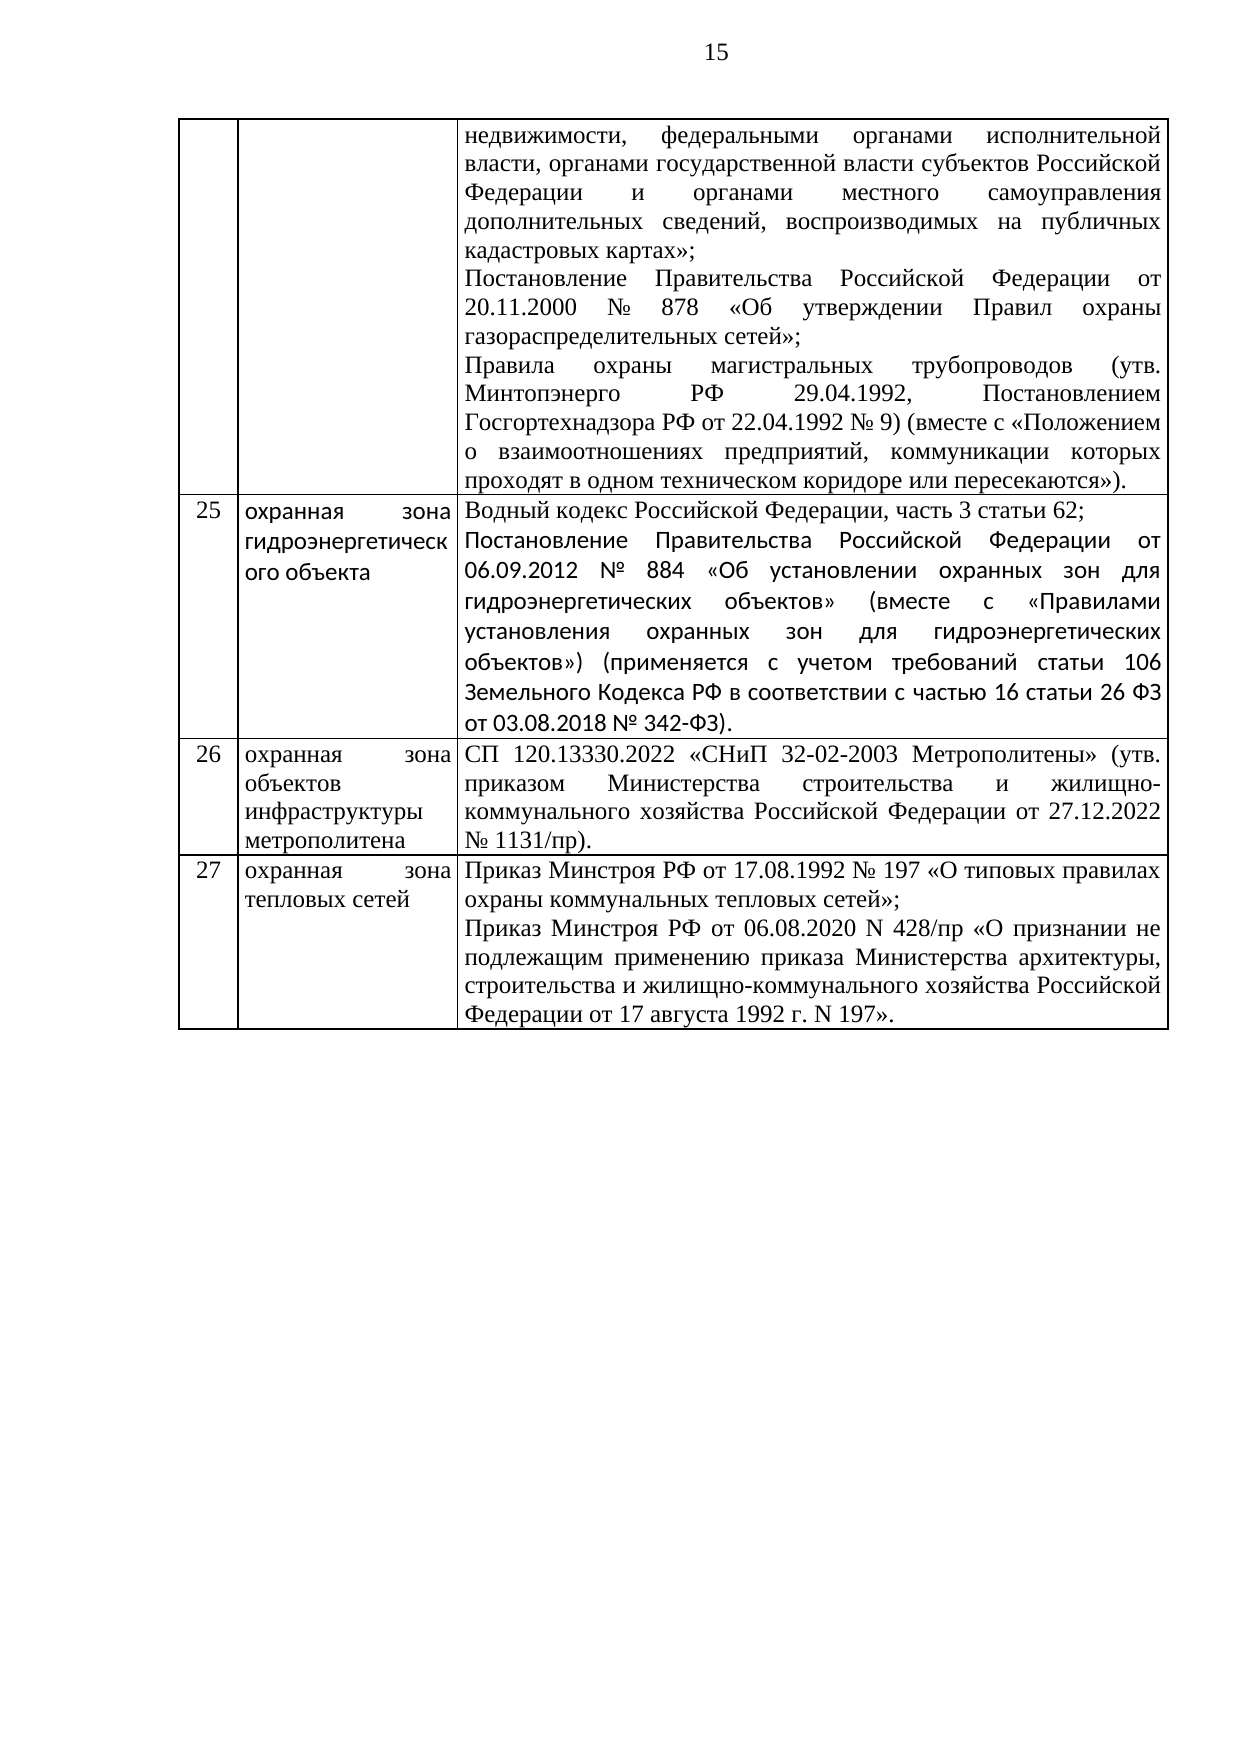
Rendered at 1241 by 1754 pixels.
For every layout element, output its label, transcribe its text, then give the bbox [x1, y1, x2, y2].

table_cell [458, 120, 1167, 493]
table_cell 24 [180, 120, 237, 493]
table_cell СП 120.13330.2022 «СНиП 32-02-2003 Метрополитены» (утв. приказом Министерства строительства и жилищно-коммунального хозяйства Российской Федерации от 27.12.2022 № 1131/пр). [458, 739, 1167, 854]
table_cell охранная зона гидроэнергетического объекта [239, 495, 457, 737]
table_cell Приказ Минстроя РФ от 17.08.1992 № 197 «О типовых правилах охраны коммунальных тепловых сетей»; Приказ Минстроя РФ от 06.08.2020 N 428/пр «О признании не подлежащим применению приказа Министерства архитектуры, строительства и жилищно-коммунального хозяйства Российской Федерации от 17 августа 1992 г. N 197». [458, 856, 1167, 1028]
table_cell 26 [180, 739, 237, 854]
table_cell Водный кодекс Российской Федерации, часть 3 статьи 62; Постановление Правительства Российской Федерации от 06.09.2012 № 884 «Об установлении охранных зон для гидроэнергетических объектов» (вместе с «Правилами установления охранных зон для гидроэнергетических объектов») (применяется с учетом требований статьи 106 Земельного Кодекса РФ в соответствии с частью 16 статьи 26 ФЗ от 03.08.2018 № 342-ФЗ). [458, 495, 1167, 737]
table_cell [239, 120, 457, 493]
table_cell 27 [180, 856, 237, 1028]
table_cell 25 [180, 495, 237, 737]
table_cell охранная зона тепловых сетей [239, 856, 457, 1028]
table_cell охранная зона объектов инфраструктуры метрополитена [239, 739, 457, 854]
